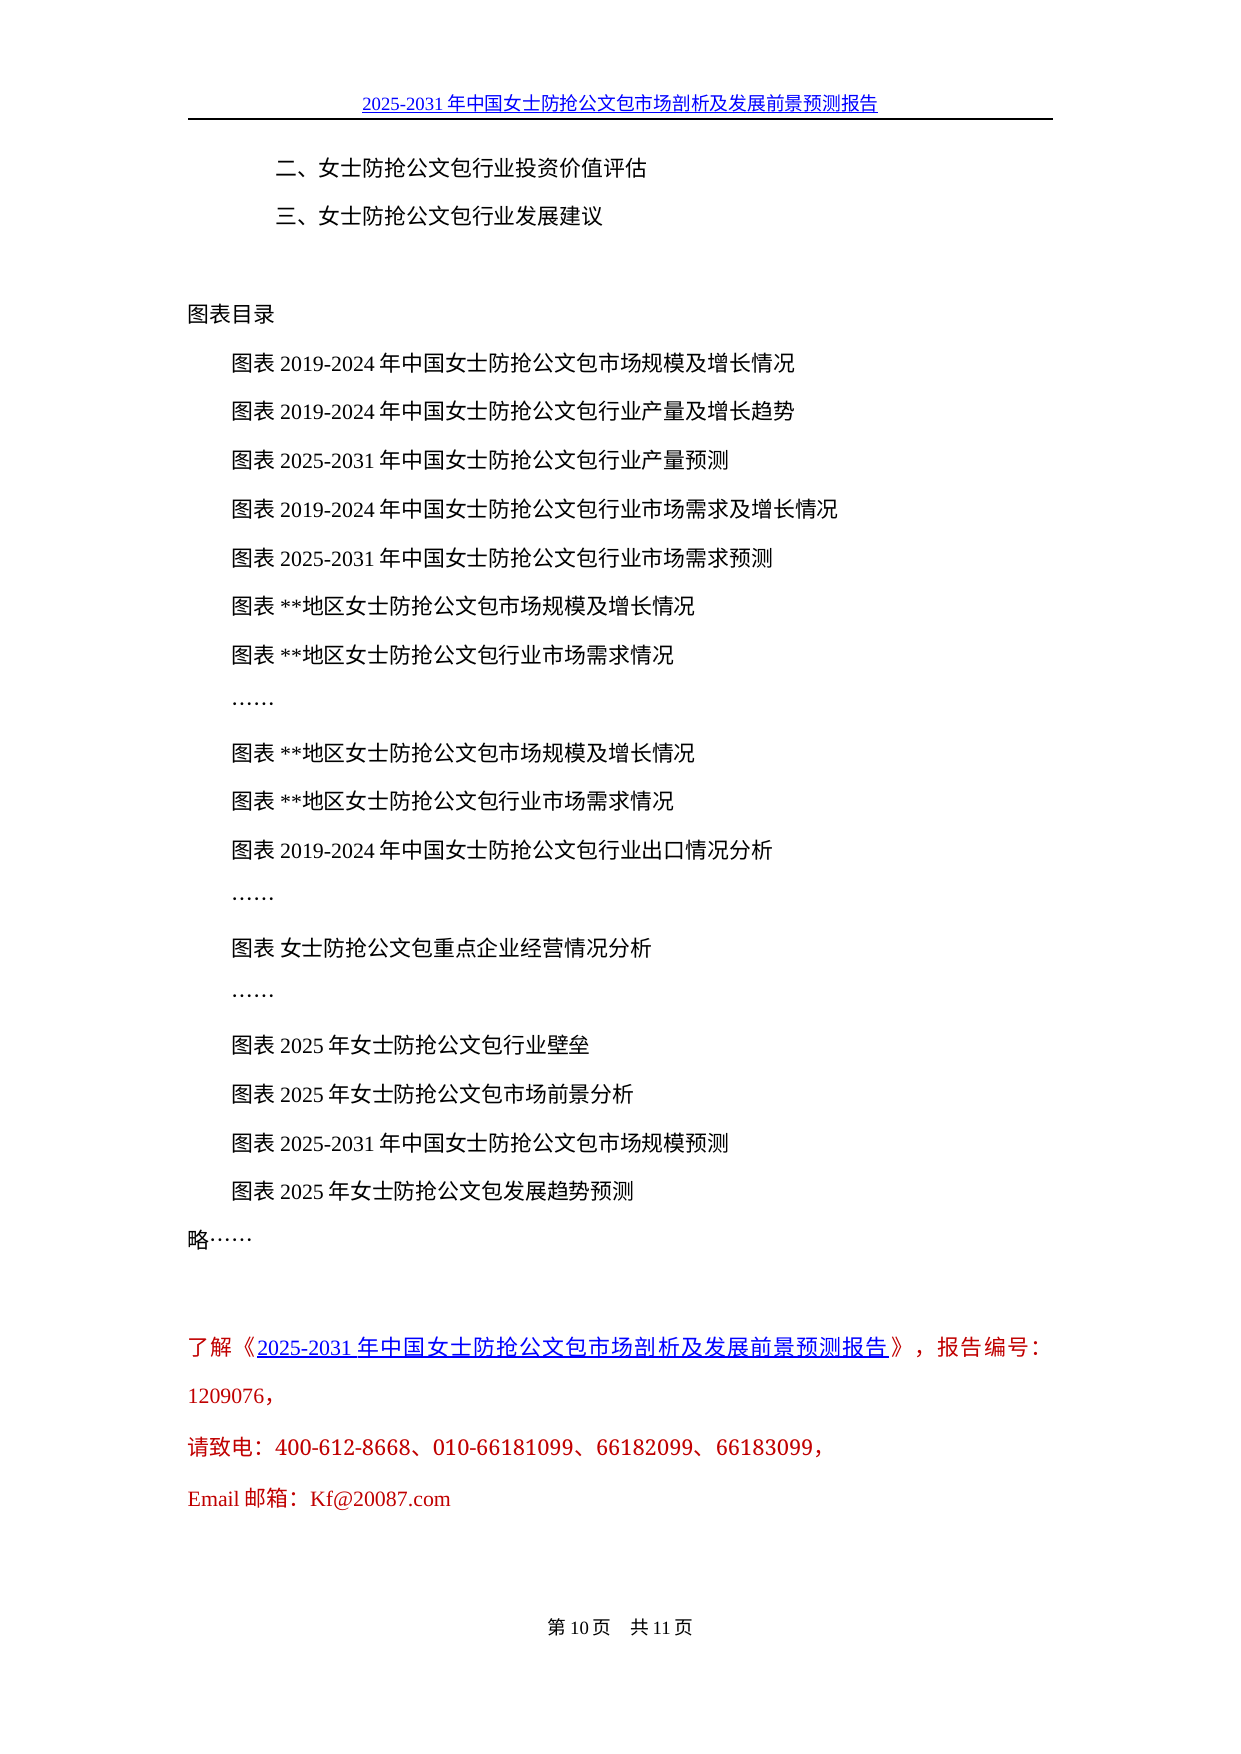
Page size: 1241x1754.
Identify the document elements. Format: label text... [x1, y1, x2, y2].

text 了解《2025-2031年中国女士防抢公文包市场剖析及发展前景预测报告》，报告编号：1209076， [187, 1329, 1053, 1410]
text 请致电：400-612-8668、010-66181099、66182099、66183099， [187, 1429, 1053, 1462]
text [187, 150, 1053, 1255]
text Email邮箱：Kf@20087.com [187, 1481, 1053, 1513]
